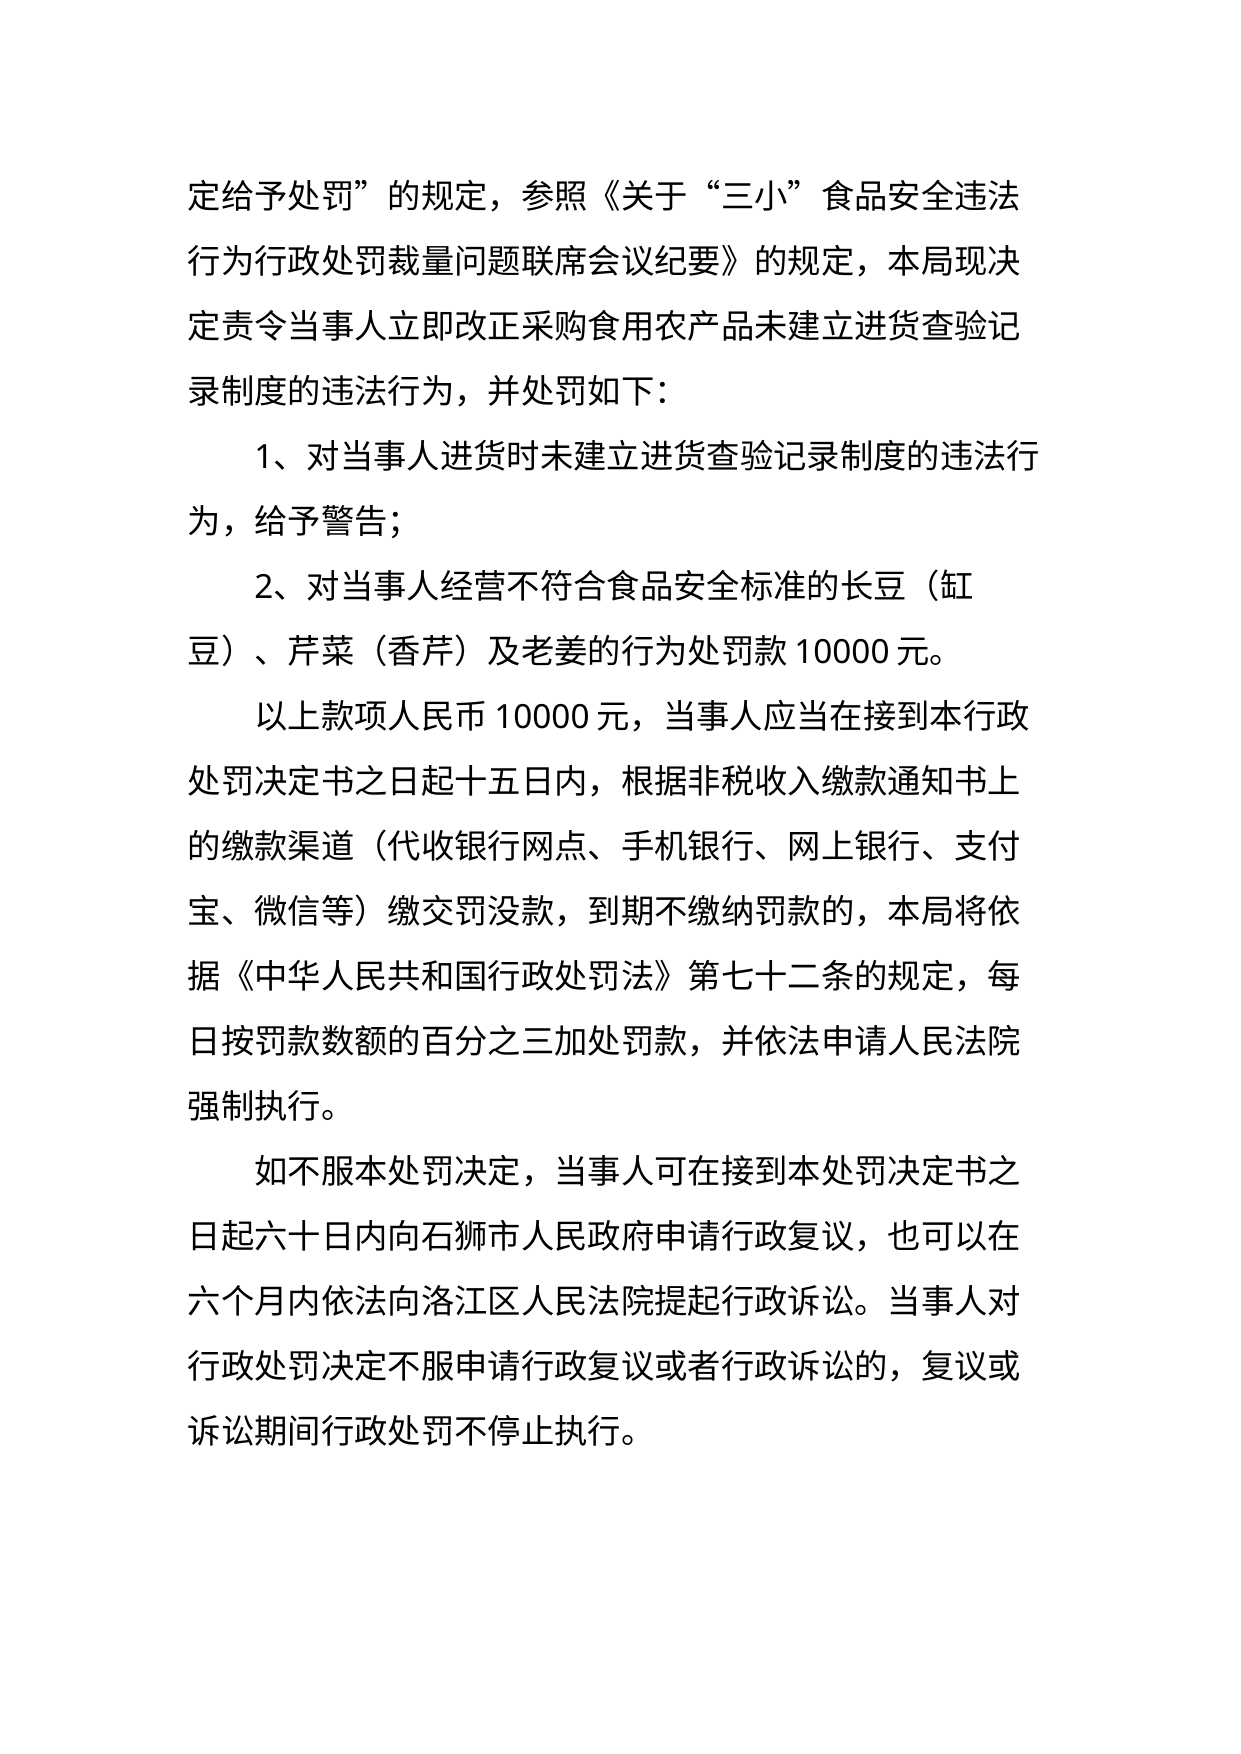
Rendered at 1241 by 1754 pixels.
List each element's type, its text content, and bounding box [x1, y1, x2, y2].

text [187, 162, 1053, 422]
text 如不服本处罚决定，当事人可在接到本处罚决定书之日起六十日内向石狮市人民政府申请行政复议，也可以在六个月内依法向洛江区人民法院提起行政诉讼。当事人对行政处罚决定不服申请行政复议或者行政诉讼的，复议或诉讼期间行政处罚不停止执行。 [187, 1137, 1053, 1462]
text 2、对当事人经营不符合食品安全标准的长豆（缸豆）、芹菜（香芹）及老姜的行为处罚款10000元。 [187, 552, 1053, 682]
text 以上款项人民币10000元，当事人应当在接到本行政处罚决定书之日起十五日内，根据非税收入缴款通知书上的缴款渠道（代收银行网点、手机银行、网上银行、支付宝、微信等）缴交罚没款，到期不缴纳罚款的，本局将依据《中华人民共和国行政处罚法》第七十二条的规定，每日按罚款数额的百分之三加处罚款，并依法申请人民法院强制执行。 [187, 682, 1053, 1137]
text 1、对当事人进货时未建立进货查验记录制度的违法行为，给予警告； [187, 422, 1053, 552]
